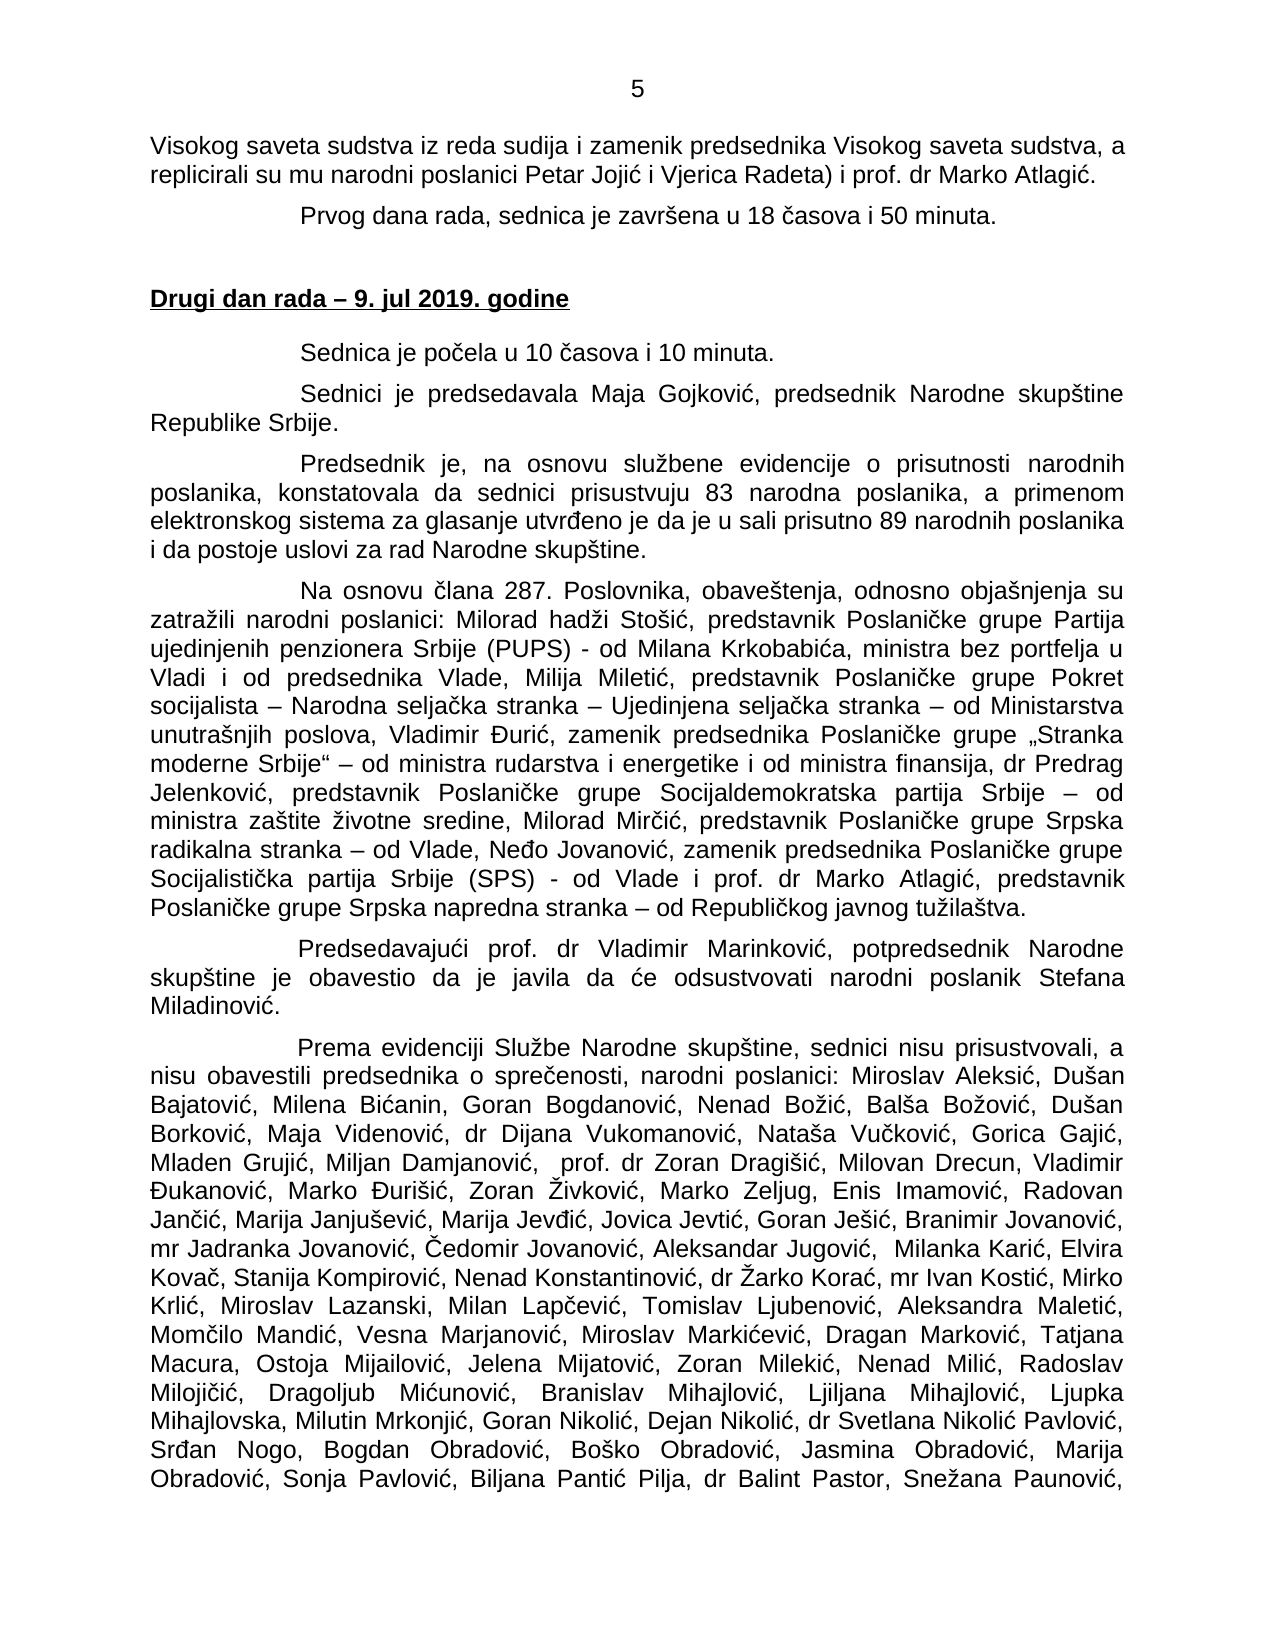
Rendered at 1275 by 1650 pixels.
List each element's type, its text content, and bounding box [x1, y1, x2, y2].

text Predsednik je, na osnovu službene evidencije o prisutnosti narodnih poslanika, konstatovala da sednici prisustvuju 83 narodna poslanika, a primenom elektronskog sistema za glasanje utvrđeno je da je u sali prisutno 89 narodnih poslanika i da postoje uslovi za rad Narodne skupštine. [150, 449, 1125, 564]
text Sednici je predsedavala Maja Gojković, predsednik Narodne skupštine Republike Srbije. [150, 379, 1125, 436]
text Sednica je počela u 10 časova i 10 minuta. [150, 337, 1125, 366]
text Na osnovu člana 287. Poslovnika, obaveštenja, odnosno objašnjenja su zatražili narodni poslanici: Milorad hadži Stošić, predstavnik Poslaničke grupe Partija ujedinjenih penzionera Srbije (PUPS) - od Milana Krkobabića, ministra bez portfelja u Vladi i od predsednika Vlade, Milija Miletić, predstavnik Poslaničke grupe Pokret socijalista – Narodna seljačka stranka – Ujedinjena seljačka stranka – od Ministarstva unutrašnjih poslova, Vladimir Đurić, zamenik predsednika Poslaničke grupe „Stranka moderne Srbije“ – od ministra rudarstva i energetike i od ministra finansija, dr Predrag Jelenković, predstavnik Poslaničke grupe Socijaldemokratska partija Srbije – od ministra zaštite životne sredine, Milorad Mirčić, predstavnik Poslaničke grupe Srpska radikalna stranka – od Vlade, Neđo Jovanović, zamenik predsednika Poslaničke grupe Socijalistička partija Srbije (SPS) - od Vlade i prof. dr Marko Atlagić, predstavnik Poslaničke grupe Srpska napredna stranka – od Republičkog javnog tužilaštva. [150, 576, 1125, 921]
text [150, 1032, 1125, 1492]
text Drugi dan rada – 9. jul 2019. godine [150, 284, 1125, 312]
text Prvog dana rada, sednica je završena u 18 časova i 50 minuta. [150, 201, 1110, 230]
text Predsedavajući prof. dr Vladimir Marinković, potpredsednik Narodne skupštine je obavestio da je javila da će odsustvovati narodni poslanik Stefana Miladinović. [150, 934, 1125, 1020]
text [150, 131, 1125, 189]
